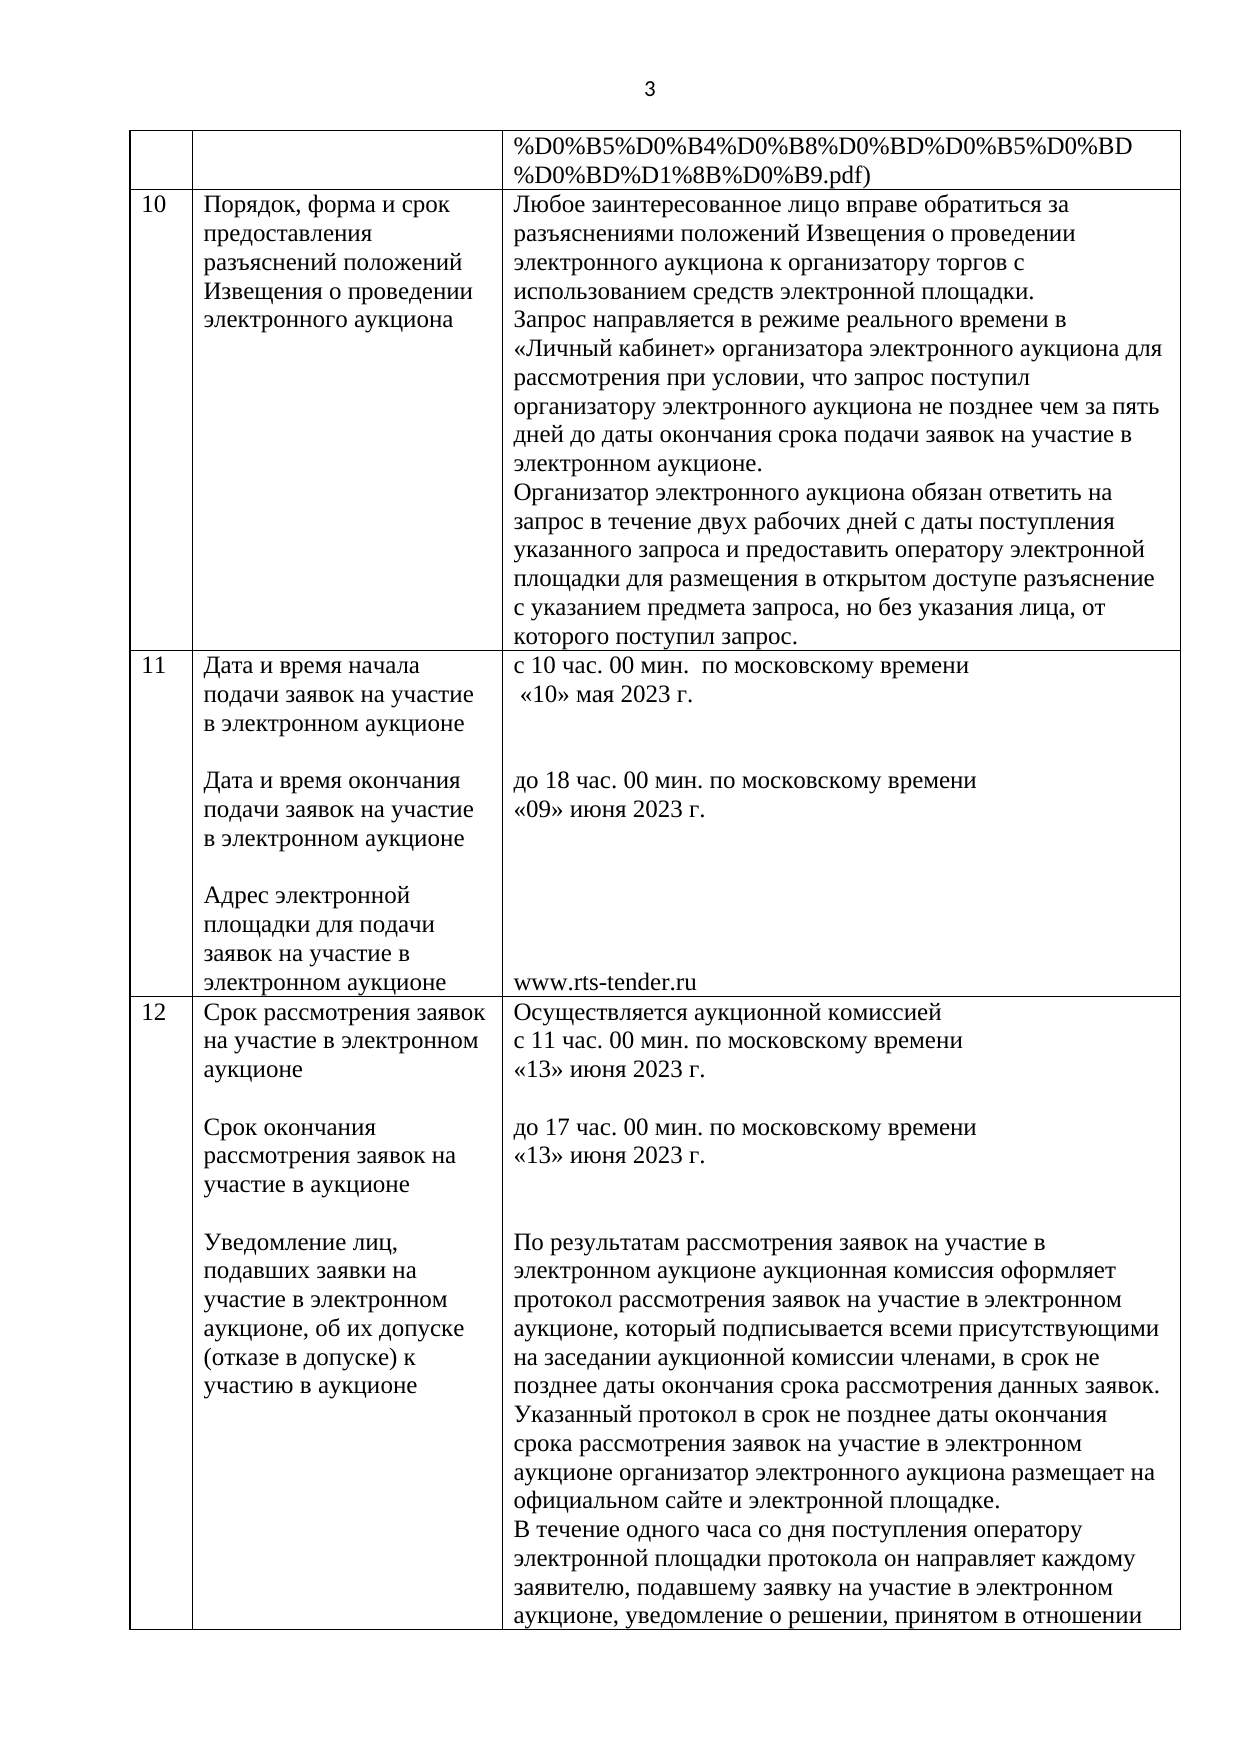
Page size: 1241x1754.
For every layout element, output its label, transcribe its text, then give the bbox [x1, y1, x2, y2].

table_cell Порядок, форма и срок предоставления разъяснений положений Извещения о проведении электронного аукциона [193, 190, 502, 649]
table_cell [503, 997, 1180, 1629]
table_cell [193, 131, 502, 188]
table_cell 9 [131, 131, 192, 188]
table_cell 10 [131, 190, 192, 649]
table_cell с 10 час. 00 мин. по московскому времени «10» мая 2023 г. до 18 час. 00 мин. по московскому времени «09» июня 2023 г. www.rts-tender.ru [503, 651, 1180, 996]
table_cell 12 [131, 997, 192, 1629]
table_cell Любое заинтересованное лицо вправе обратиться за разъяснениями положений Извещения о проведении электронного аукциона к организатору торгов с использованием средств электронной площадки. Запрос направляется в режиме реального времени в «Личный кабинет» организатора электронного аукциона для рассмотрения при условии, что запрос поступил организатору электронного аукциона не позднее чем за пять дней до даты окончания срока подачи заявок на участие в электронном аукционе. Организатор электронного аукциона обязан ответить на запрос в течение двух рабочих дней с даты поступления указанного запроса и предоставить оператору электронной площадки для размещения в открытом доступе разъяснение с указанием предмета запроса, но без указания лица, от которого поступил запрос. [503, 190, 1180, 649]
table_cell 11 [131, 651, 192, 996]
table_cell Дата и время начала подачи заявок на участие в электронном аукционе Дата и время окончания подачи заявок на участие в электронном аукционе Адрес электронной площадки для подачи заявок на участие в электронном аукционе [193, 651, 502, 996]
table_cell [503, 131, 1180, 188]
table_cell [193, 997, 502, 1629]
